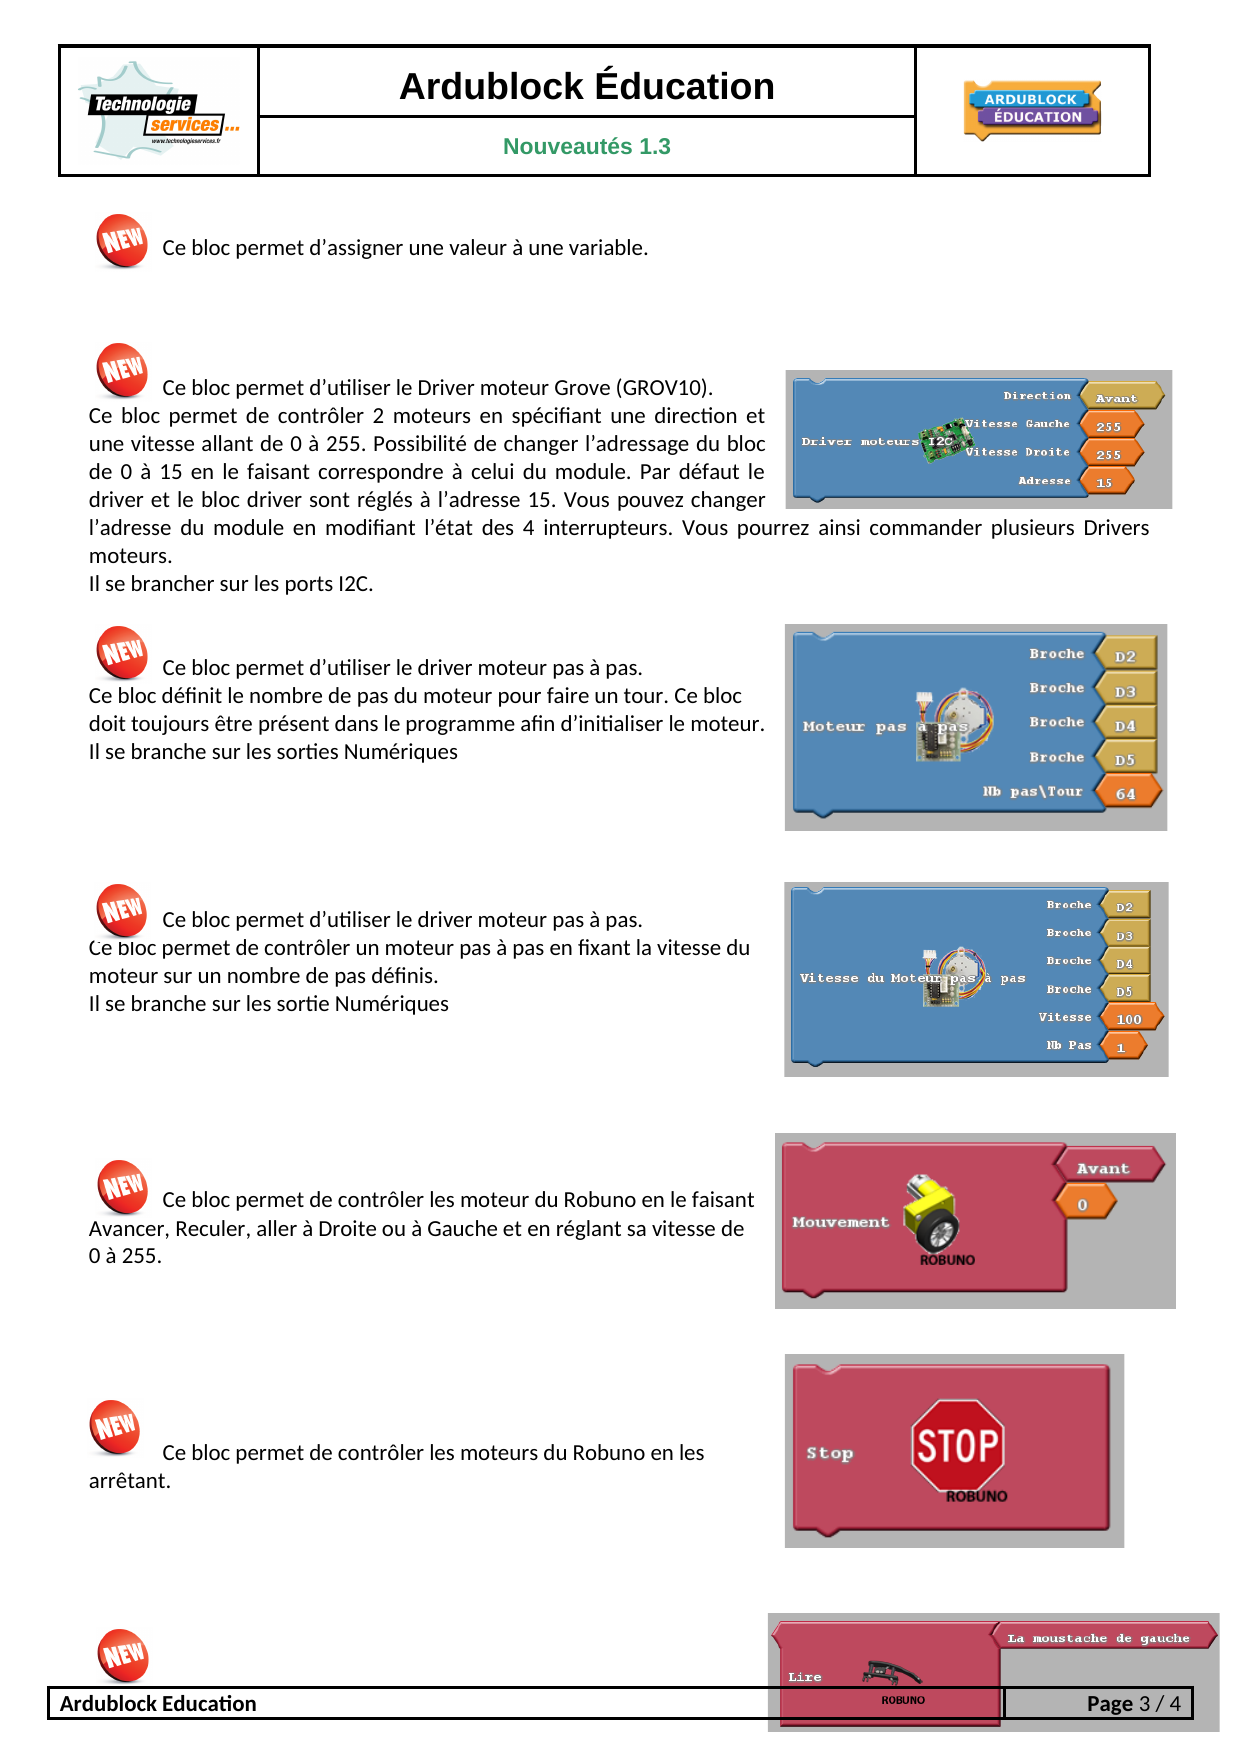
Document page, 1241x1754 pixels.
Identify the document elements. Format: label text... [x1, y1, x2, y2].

text Ce bloc permet d’utiliser le driver moteur pas à pas. [152, 905, 1152, 933]
text moteur sur un nombre de pas définis. [89, 961, 1152, 989]
text Ce bloc permet d’utiliser le driver moteur pas à pas. [152, 653, 1152, 681]
text Ce bloc permet de contrôler 2 moteurs en spécifiant une direction et une vitesse allant de 0 à 255. Possibilité de changer l’adressage du bloc de 0 à 15 en le faisant correspondre à celui du module. Par défaut le driver et le bloc driver sont réglés à l’adresse 15. Vous pouvez changer l’adresse du module en modifiant l’état des 4 interrupteurs. Vous pourrez ainsi commander plusieurs Drivers moteurs. [89, 401, 1152, 569]
text 0 à 255. [89, 1242, 1152, 1270]
text Ce bloc permet d’assigner une valeur à une variable. [152, 233, 1152, 261]
text Ce bloc permet d’utiliser le Driver moteur Grove (GROV10). [153, 373, 784, 401]
text Avancer, Reculer, aller à Droite ou à Gauche et en réglant sa vitesse de [89, 1214, 1152, 1242]
text Il se brancher sur les ports I2C. [89, 569, 1152, 597]
text Ce bloc permet de contrôler les moteur du Robuno en le faisant [153, 1186, 1152, 1214]
picture [767, 1689, 1003, 1717]
text Il se branche sur les sortie Numériques [89, 989, 1152, 1017]
picture [784, 624, 1168, 831]
text Ce bloc permet de contrôler un moteur pas à pas en fixant la vitesse du [89, 933, 1152, 961]
picture [1006, 1689, 1191, 1717]
picture [784, 1494, 1125, 1548]
text doit toujours être présent dans le programme afin d’initialiser le moteur. [89, 709, 1152, 737]
text Ce bloc permet de contrôler les moteurs du Robuno en les [89, 1438, 1152, 1466]
picture [784, 882, 1169, 1077]
text Il se branche sur les sorties Numériques [89, 737, 1152, 765]
text arrêtant. [89, 1466, 1152, 1494]
picture [775, 1133, 1176, 1309]
picture [77, 57, 240, 165]
picture [767, 1613, 1220, 1732]
picture [962, 79, 1103, 142]
picture [784, 370, 1172, 508]
picture [784, 1354, 1125, 1438]
text Ce bloc définit le nombre de pas du moteur pour faire un tour. Ce bloc [89, 681, 1152, 709]
